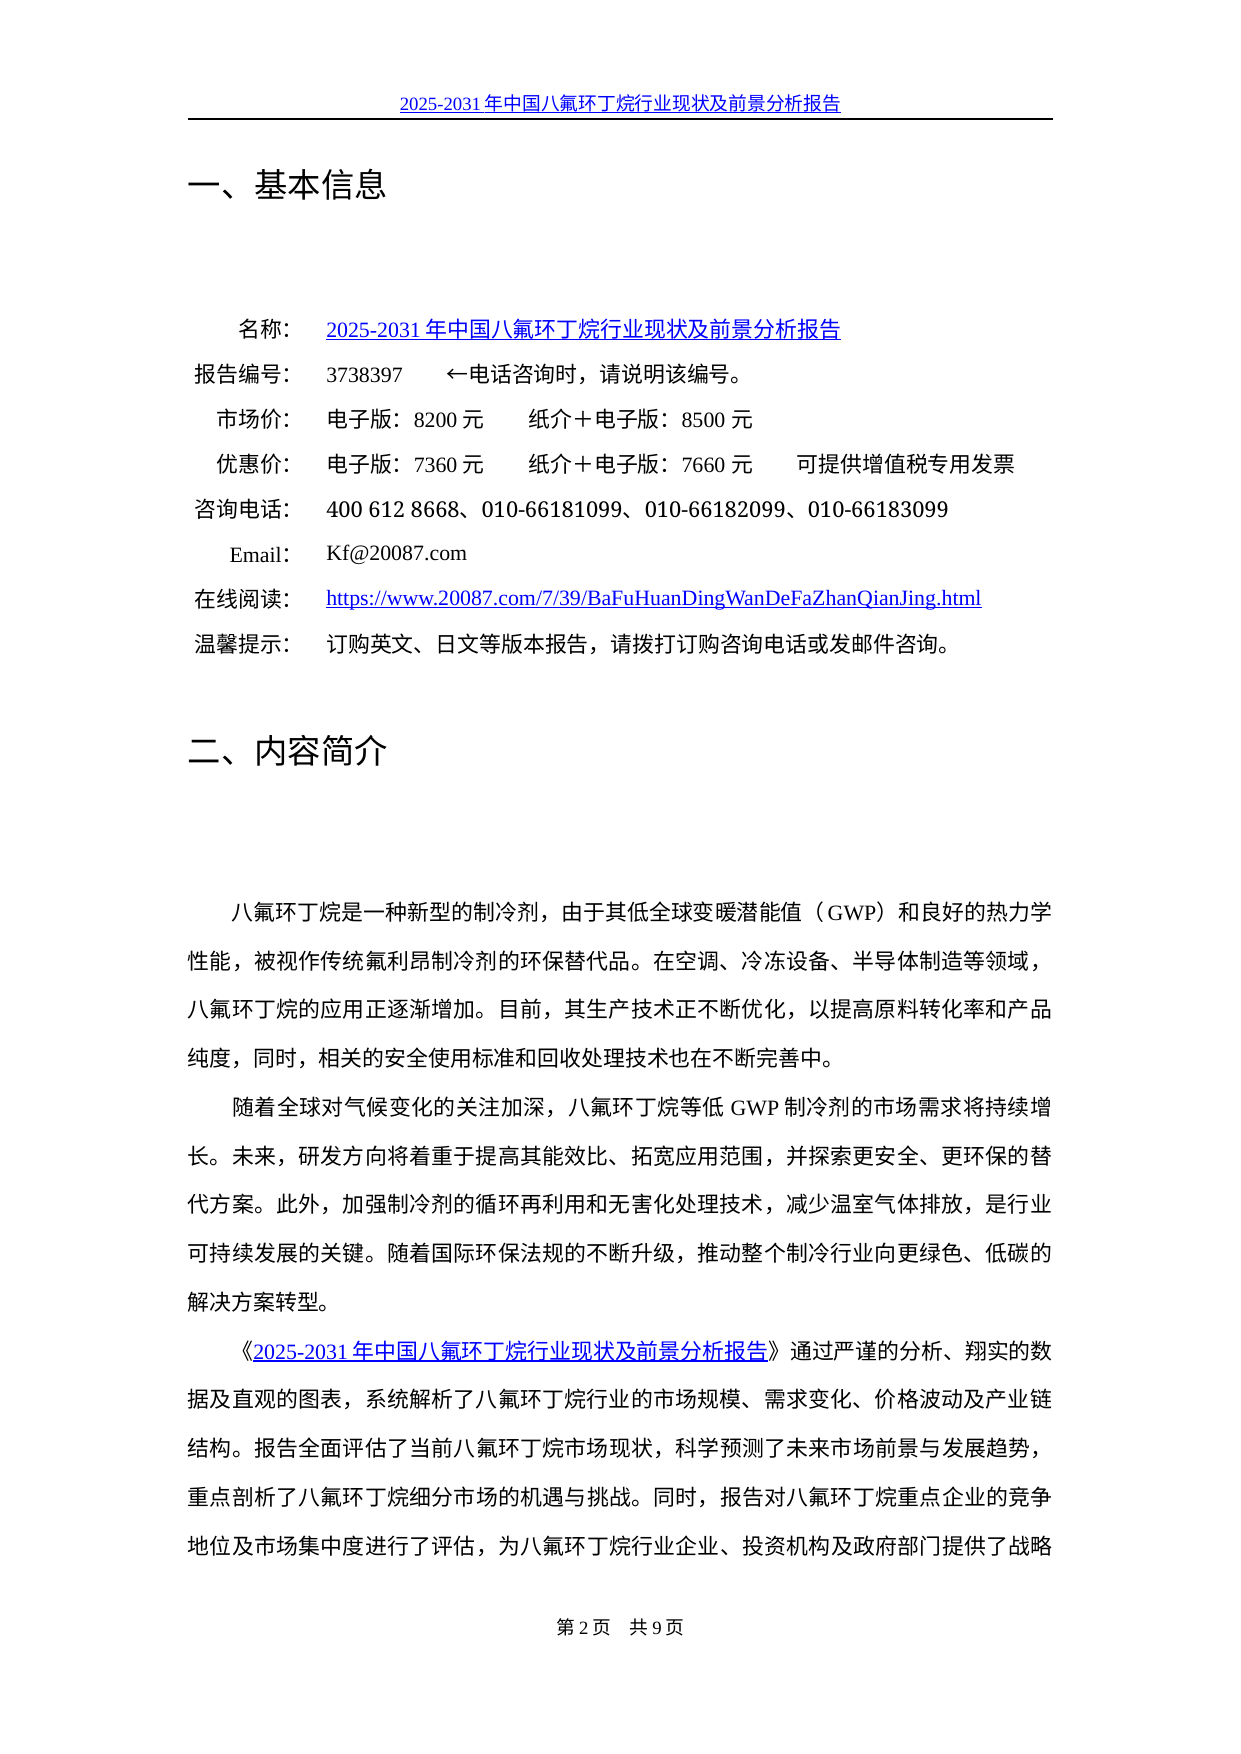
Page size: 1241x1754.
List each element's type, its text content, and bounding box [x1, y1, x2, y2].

title 二、内容简介 [187, 717, 1053, 782]
table_cell 电子版：7360 元 纸介＋电子版：7660 元 可提供增值税专用发票 [315, 447, 1073, 492]
table_cell [315, 582, 1073, 627]
table_cell 市场价： [167, 402, 315, 447]
table_cell 优惠价： [167, 447, 315, 492]
table_cell 报告编号： [167, 357, 315, 402]
table_header 名称： [167, 312, 315, 357]
table_cell 3738397 ←电话咨询时，请说明该编号。 [315, 357, 1073, 402]
table_cell 温馨提示： [167, 627, 315, 672]
table_header 2025-2031年中国八氟环丁烷行业现状及前景分析报告 [315, 312, 1073, 357]
table_cell 在线阅读： [167, 582, 315, 627]
title 一、基本信息 [187, 150, 1053, 215]
table_cell 400 612 8668、010-66181099、010-66182099、010-66183099 [315, 492, 1073, 537]
table_cell 咨询电话： [167, 492, 315, 537]
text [187, 894, 1053, 1561]
table_cell 订购英文、日文等版本报告，请拨打订购咨询电话或发邮件咨询。 [315, 627, 1073, 672]
table_cell 电子版：8200 元 纸介＋电子版：8500 元 [315, 402, 1073, 447]
table_cell Email： [167, 537, 315, 582]
table_cell Kf@20087.com [315, 537, 1073, 582]
